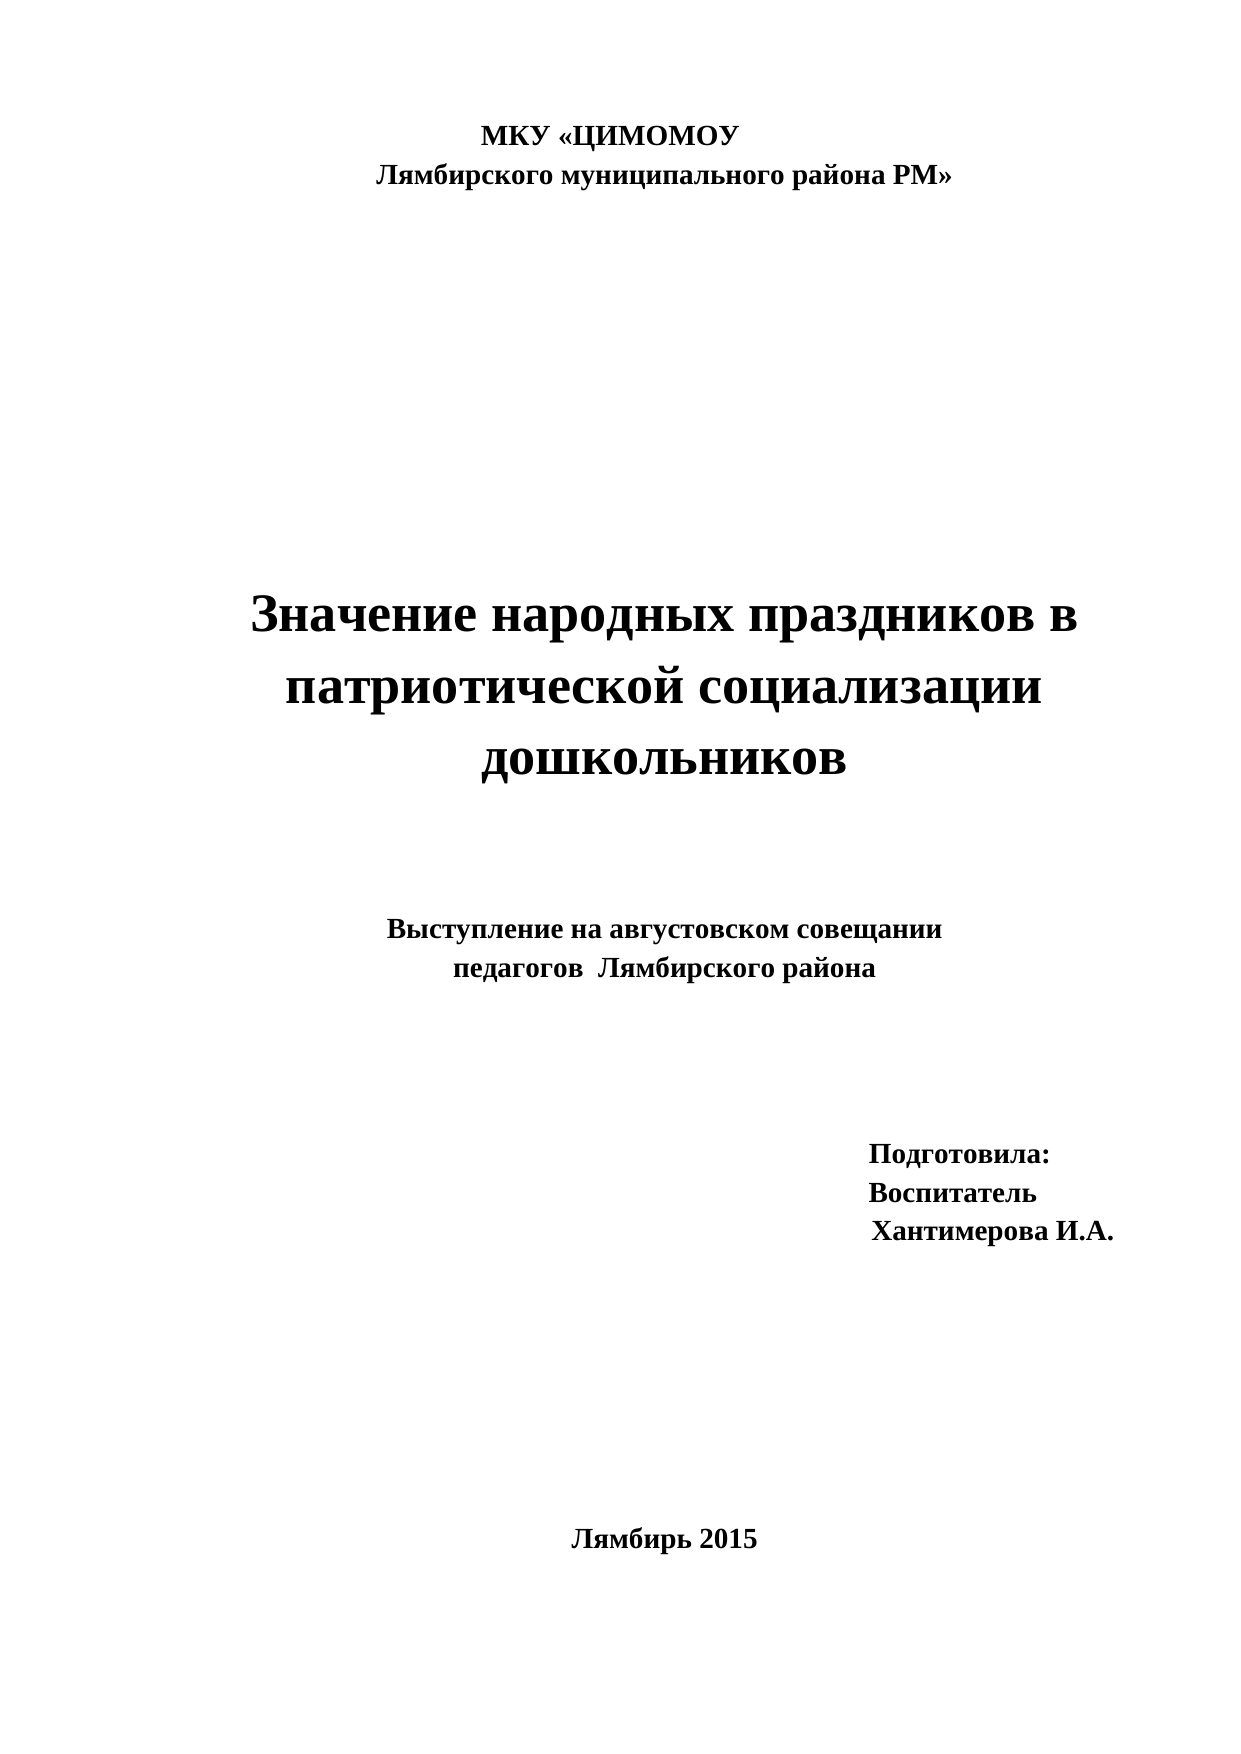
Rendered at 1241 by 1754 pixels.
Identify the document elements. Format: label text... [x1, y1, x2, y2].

text Лямбирь 2015 [177, 1522, 1152, 1555]
text МКУ «ЦИМОМОУ [177, 118, 1152, 152]
text Хантимерова И.А. [177, 1213, 1152, 1247]
text Воспитатель [177, 1175, 1152, 1208]
text Выступление на августовском совещании [177, 911, 1152, 945]
text Лямбирского муниципального района РМ» [177, 157, 1152, 191]
text педагогов Лямбирского района [177, 950, 1152, 983]
text Значение народных праздников в патриотической социализации дошкольников [177, 581, 1152, 786]
text Подготовила: [177, 1136, 1152, 1170]
